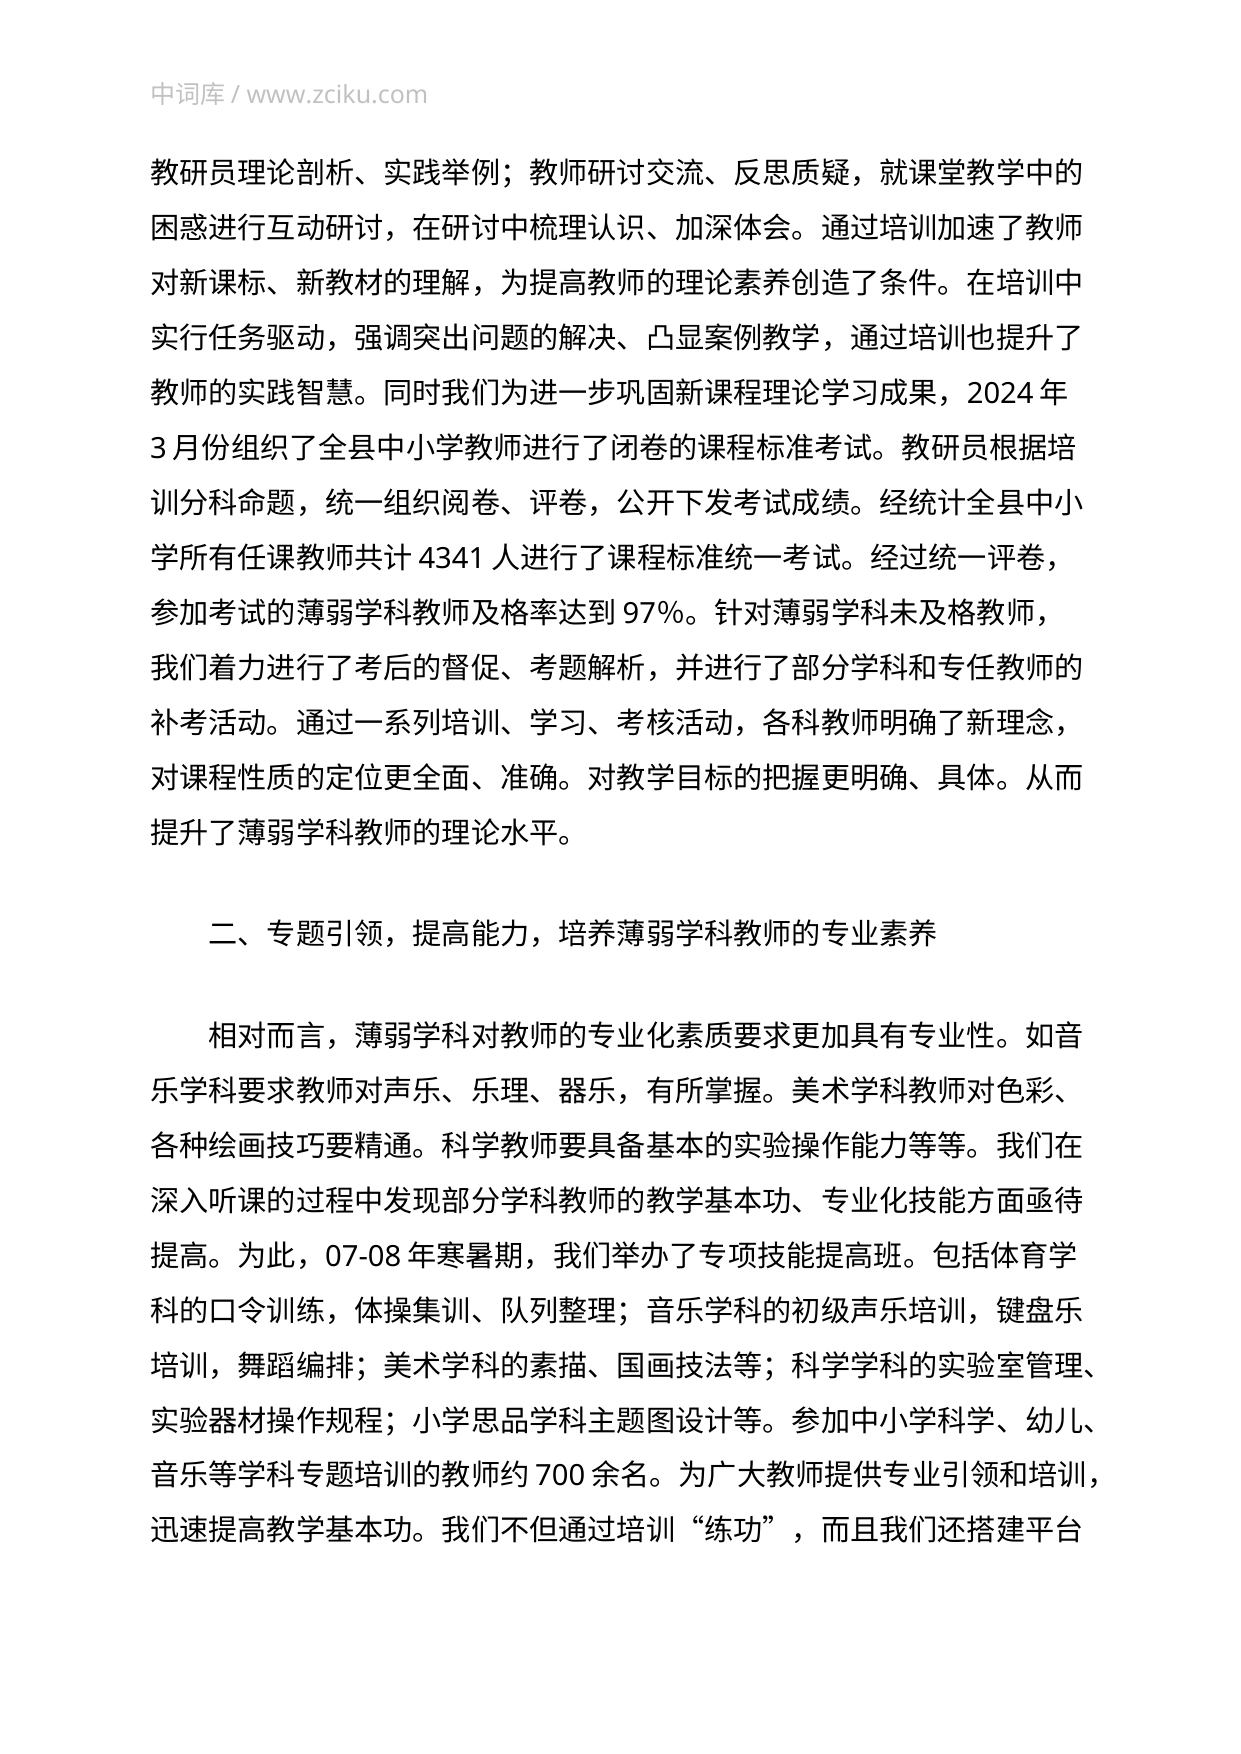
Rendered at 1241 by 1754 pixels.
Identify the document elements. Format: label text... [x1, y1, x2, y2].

text 二、专题引领，提高能力，培养薄弱学科教师的专业素养 [150, 911, 1090, 953]
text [150, 150, 1090, 851]
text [150, 1013, 1090, 1549]
